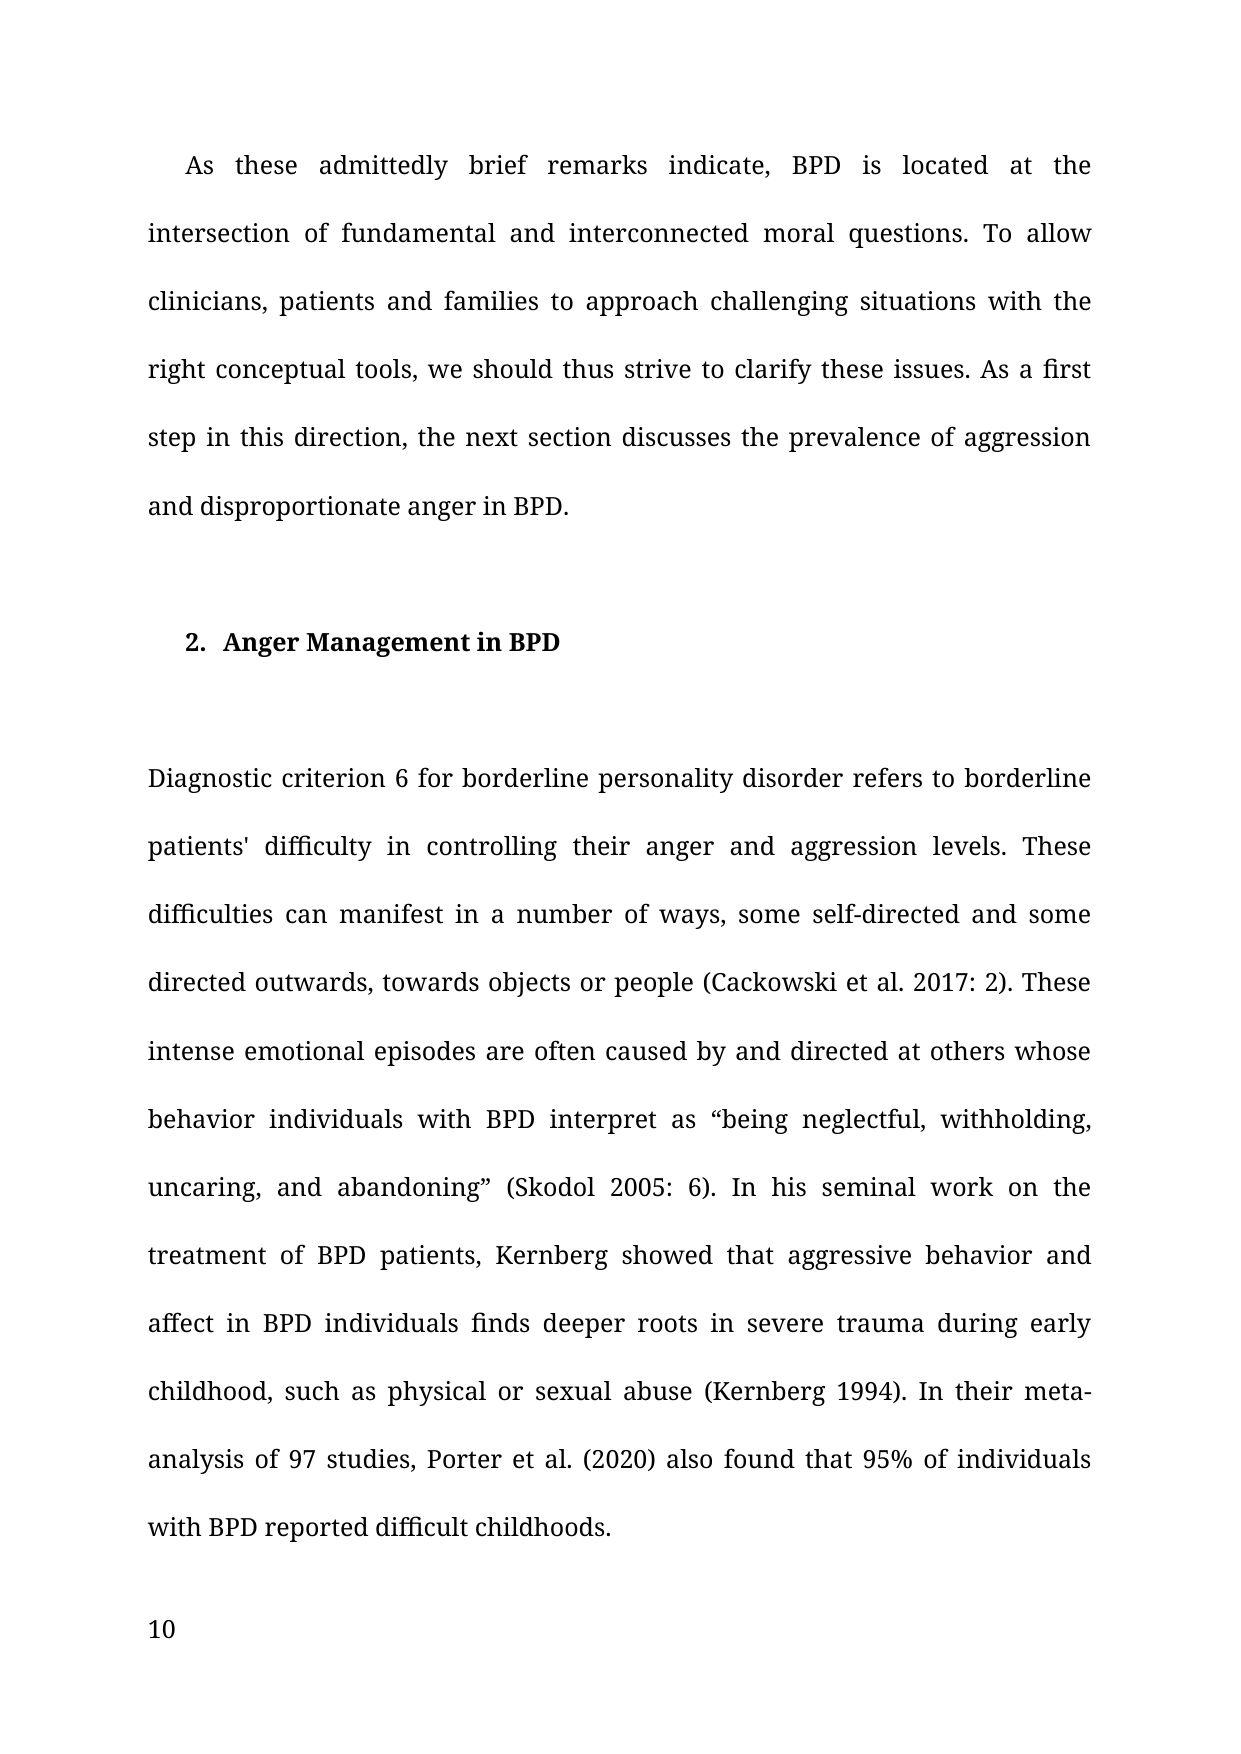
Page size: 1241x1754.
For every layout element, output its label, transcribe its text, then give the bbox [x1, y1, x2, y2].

text Diagnostic criterion 6 for borderline personality disorder refers to borderline patients' difficulty in controlling their anger and aggression levels. These difficulties can manifest in a number of ways, some self-directed and some directed outwards, towards objects or people (Cackowski et al. 2017: 2). These intense emotional episodes are often caused by and directed at others whose behavior individuals with BPD interpret as “being neglectful, withholding, uncaring, and abandoning” (Skodol 2005: 6). In his seminal work on the treatment of BPD patients, Kernberg showed that aggressive behavior and affect in BPD individuals finds deeper roots in severe trauma during early childhood, such as physical or sexual abuse (Kernberg 1994). In their meta-analysis of 97 studies, Porter et al. (2020) also found that 95% of individuals with BPD reported difficult childhoods. [148, 761, 1093, 1544]
list Anger Management in BPD [185, 624, 1093, 658]
text As these admittedly brief remarks indicate, BPD is located at the intersection of fundamental and interconnected moral questions. To allow clinicians, patients and families to approach challenging situations with the right conceptual tools, we should thus strive to clarify these issues. As a first step in this direction, the next section discusses the prevalence of aggression and disproportionate anger in BPD. [148, 148, 1093, 522]
